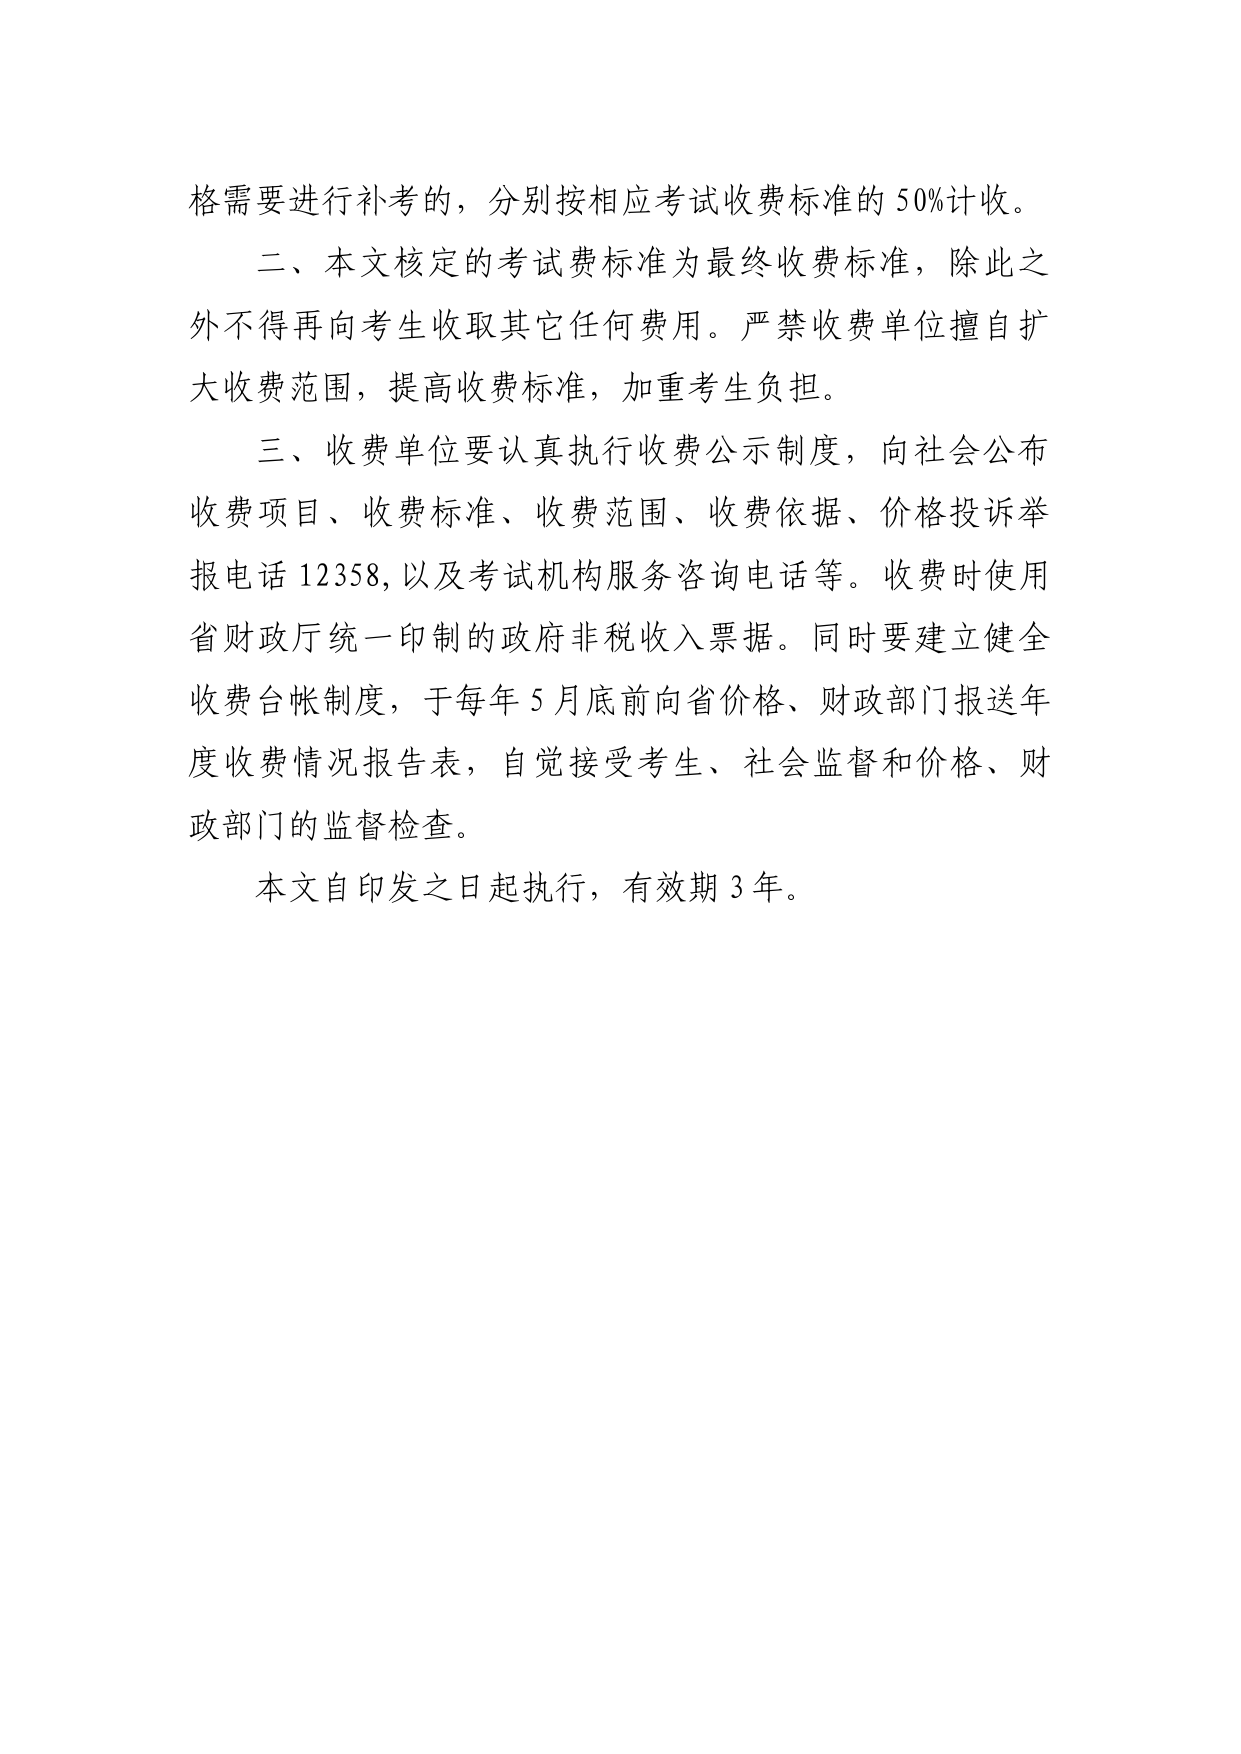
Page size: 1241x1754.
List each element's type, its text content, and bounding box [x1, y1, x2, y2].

text 二、本文核定的考试费标准为最终收费标准，除此之外不得再向考生收取其它任何费用。严禁收费单位擅自扩大收费范围，提高收费标准，加重考生负担。 [187, 224, 1053, 412]
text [187, 162, 1053, 224]
text 三、收费单位要认真执行收费公示制度，向社会公布收费项目、收费标准、收费范围、收费依据、价格投诉举报电话12358,以及考试机构服务咨询电话等。收费时使用省财政厅统一印制的政府非税收入票据。同时要建立健全收费台帐制度，于每年5月底前向省价格、财政部门报送年度收费情况报告表，自觉接受考生、社会监督和价格、财政部门的监督检查。 [187, 412, 1053, 849]
text 本文自印发之日起执行，有效期3年。 [187, 849, 1053, 912]
